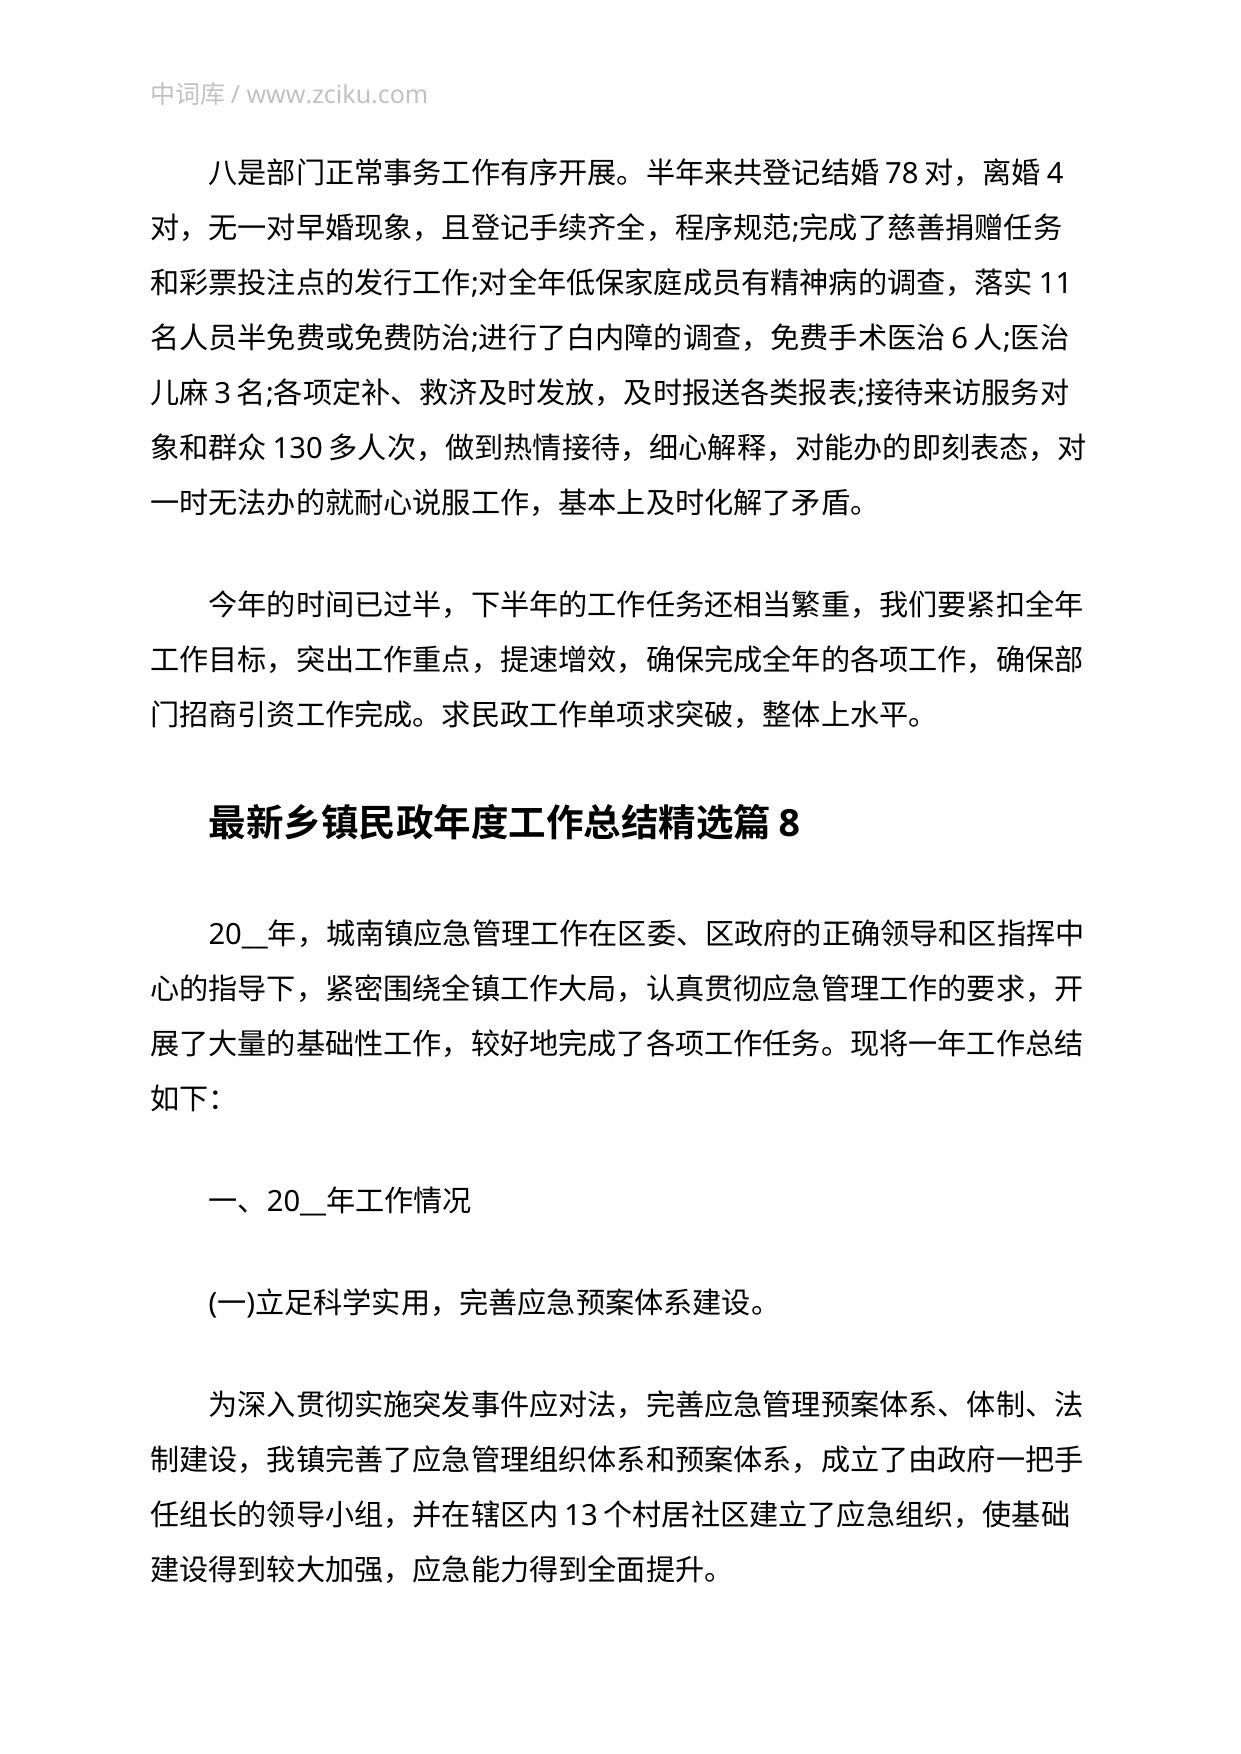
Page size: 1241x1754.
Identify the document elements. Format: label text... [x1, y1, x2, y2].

text 为深入贯彻实施突发事件应对法，完善应急管理预案体系、体制、法制建设，我镇完善了应急管理组织体系和预案体系，成立了由政府一把手任组长的领导小组，并在辖区内13个村居社区建立了应急组织，使基础建设得到较大加强，应急能力得到全面提升。 [150, 1381, 1090, 1588]
text 20__年，城南镇应急管理工作在区委、区政府的正确领导和区指挥中心的指导下，紧密围绕全镇工作大局，认真贯彻应急管理工作的要求，开展了大量的基础性工作，较好地完成了各项工作任务。现将一年工作总结如下： [150, 911, 1090, 1118]
text 最新乡镇民政年度工作总结精选篇8 [150, 793, 1090, 848]
text 一、20__年工作情况 [150, 1177, 1090, 1220]
text 今年的时间已过半，下半年的工作任务还相当繁重，我们要紧扣全年工作目标，突出工作重点，提速增效，确保完成全年的各项工作，确保部门招商引资工作完成。求民政工作单项求突破，整体上水平。 [150, 582, 1090, 734]
text 八是部门正常事务工作有序开展。半年来共登记结婚78对，离婚4对，无一对早婚现象，且登记手续齐全，程序规范;完成了慈善捐赠任务和彩票投注点的发行工作;对全年低保家庭成员有精神病的调查，落实11名人员半免费或免费防治;进行了白内障的调查，免费手术医治6人;医治儿麻3名;各项定补、救济及时发放，及时报送各类报表;接待来访服务对象和群众130多人次，做到热情接待，细心解释，对能办的即刻表态，对一时无法办的就耐心说服工作，基本上及时化解了矛盾。 [150, 150, 1090, 522]
text (一)立足科学实用，完善应急预案体系建设。 [150, 1279, 1090, 1322]
